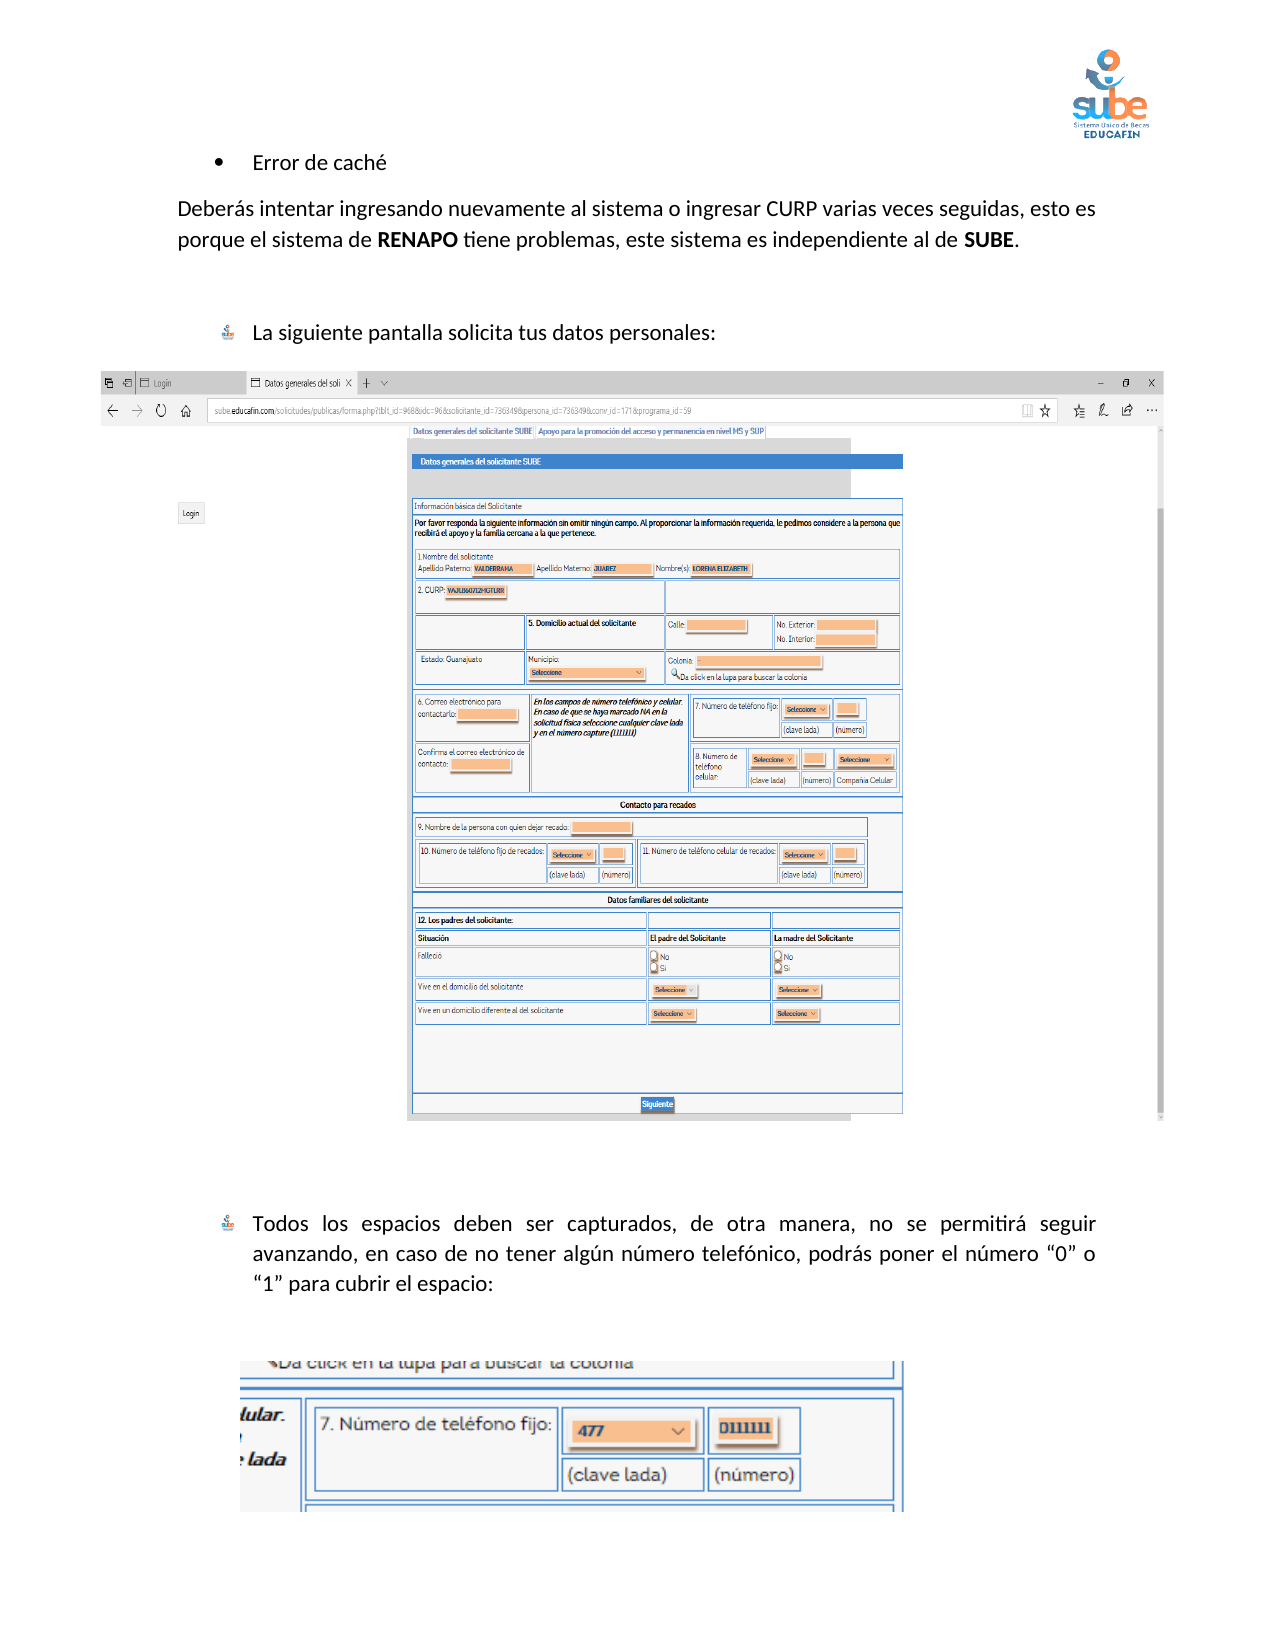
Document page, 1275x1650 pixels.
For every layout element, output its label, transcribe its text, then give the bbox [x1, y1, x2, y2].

picture [215, 1214, 240, 1232]
list La siguiente pantalla solicita tus datos personales: [215, 318, 1098, 347]
picture [240, 1361, 1035, 1512]
picture [215, 324, 240, 341]
list Error de caché [215, 148, 1098, 176]
picture [1033, 45, 1183, 147]
picture [100, 371, 1164, 1121]
list Todos los espacios deben ser capturados, de otra manera, no se permitirá seguir avanzando, en caso de no tener algún número telefónico, podrás poner el número “0” o “1” para cubrir el espacio: [215, 1209, 1098, 1298]
text Deberás intentar ingresando nuevamente al sistema o ingresar CURP varias veces seguidas, esto es porque el sistema de RENAPO tiene problemas, este sistema es independiente al de SUBE. [177, 194, 1098, 253]
